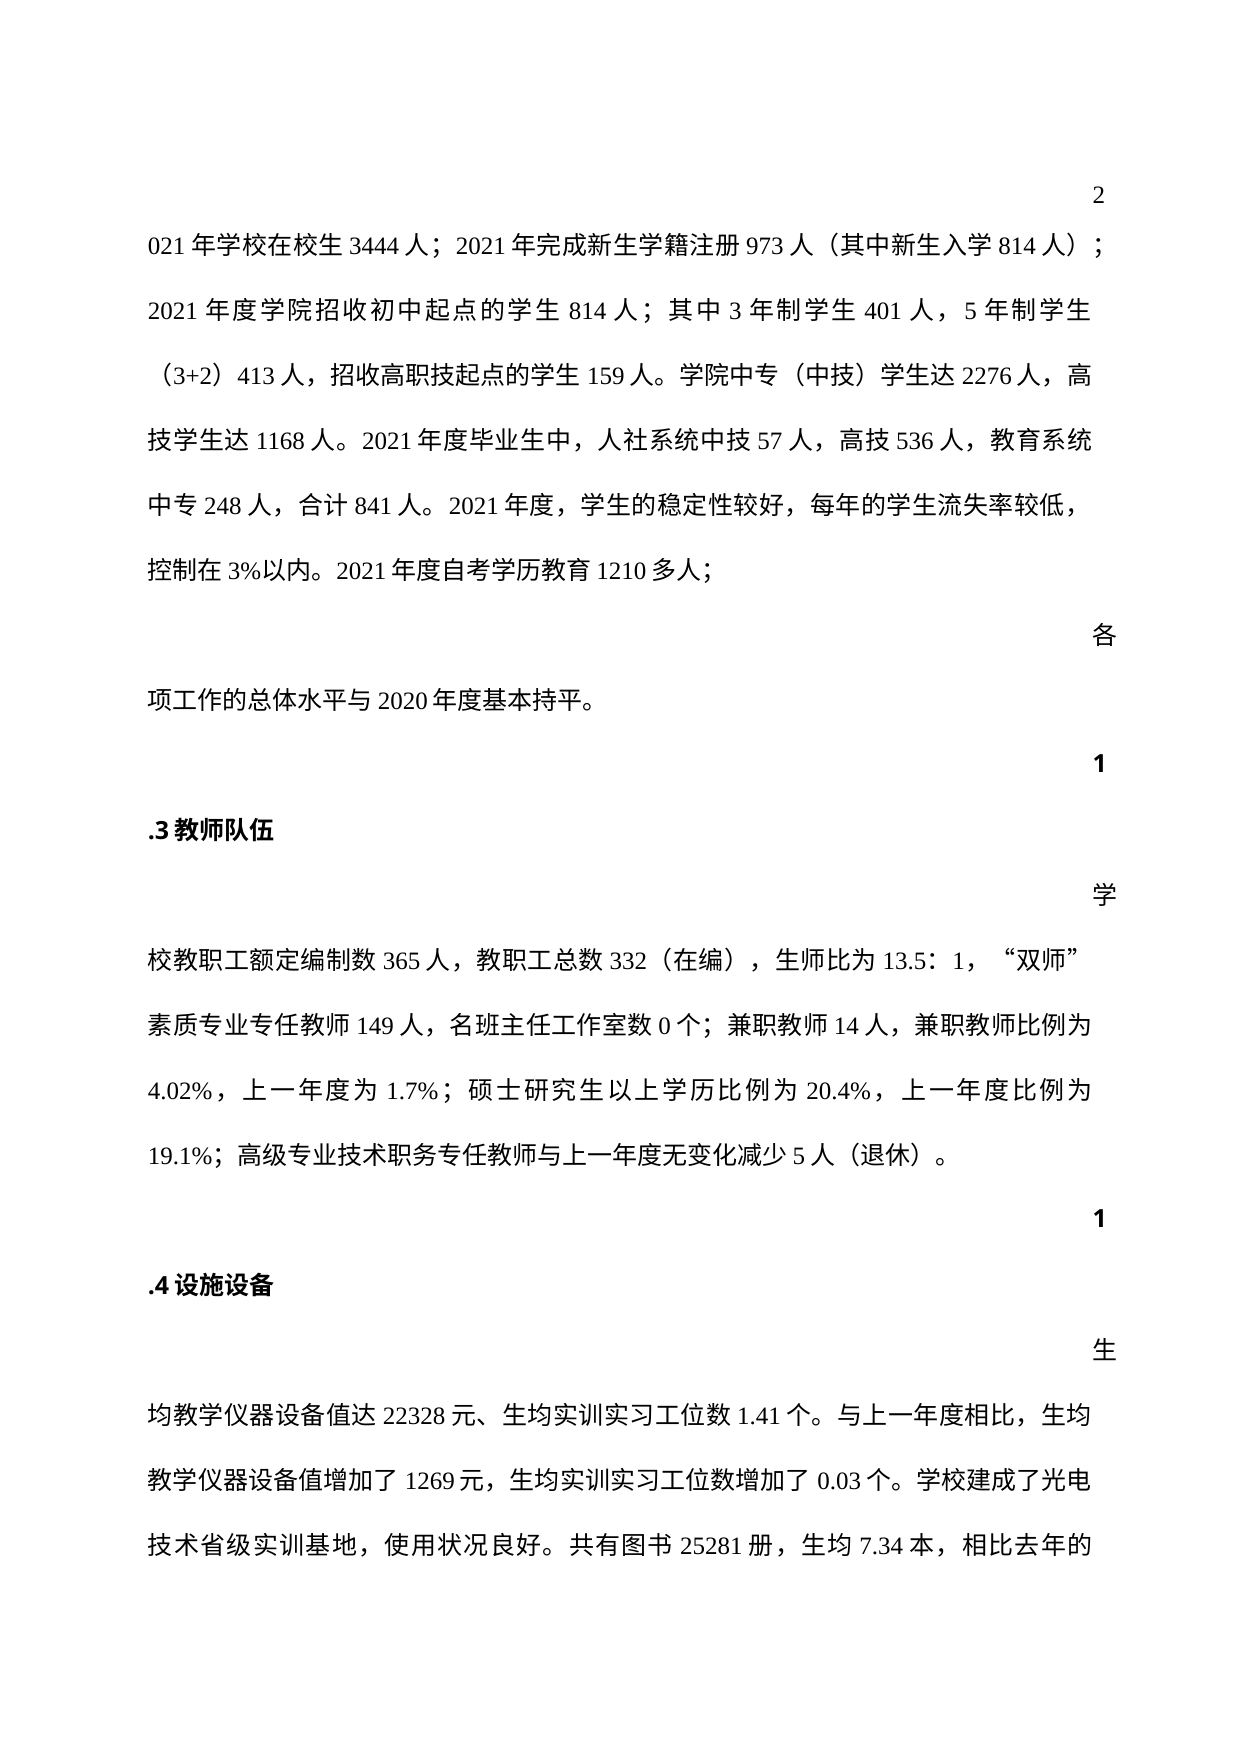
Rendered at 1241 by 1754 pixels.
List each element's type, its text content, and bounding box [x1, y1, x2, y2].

text 2021年学校在校生3444人；2021年完成新生学籍注册973人（其中新生入学814人）；2021年度学院招收初中起点的学生814人；其中3年制学生401人，5年制学生（3+2）413人，招收高职技起点的学生159人。学院中专（中技）学生达2276人，高技学生达1168人。2021年度毕业生中，人社系统中技57人，高技536人，教育系统中专248人，合计841人。2021年度，学生的稳定性较好，每年的学生流失率较低，控制在3%以内。2021年度自考学历教育1210多人； [148, 178, 1092, 601]
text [148, 1316, 1092, 1576]
text 1.4设施设备 [148, 1186, 1092, 1316]
text 学校教职工额定编制数365人，教职工总数332（在编），生师比为13.5：1，“双师”素质专业专任教师149人，名班主任工作室数0个；兼职教师14人，兼职教师比例为4.02%，上一年度为1.7%；硕士研究生以上学历比例为20.4%，上一年度比例为19.1%；高级专业技术职务专任教师与上一年度无变化减少5人（退休）。 [148, 861, 1092, 1186]
text 1.3教师队伍 [148, 731, 1092, 861]
text 各项工作的总体水平与2020年度基本持平。 [148, 601, 1092, 731]
